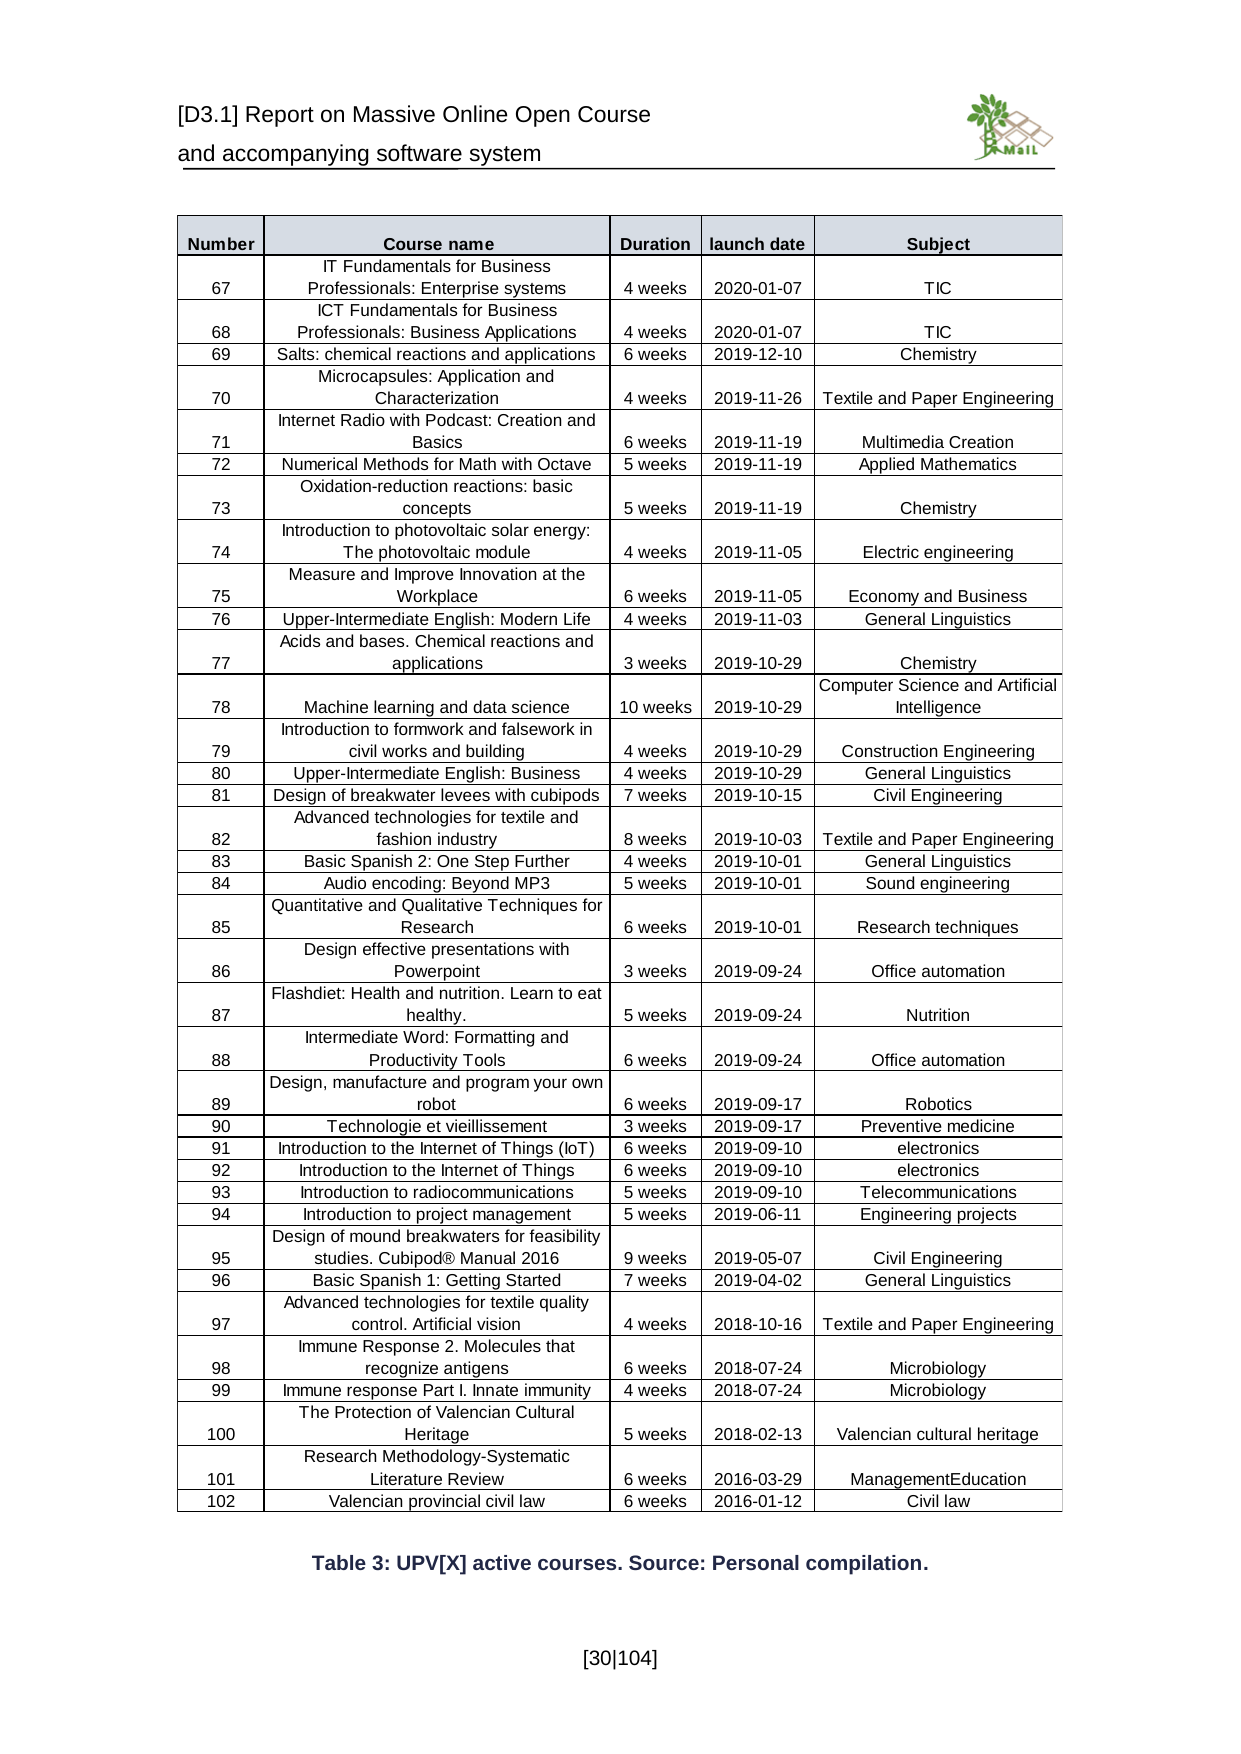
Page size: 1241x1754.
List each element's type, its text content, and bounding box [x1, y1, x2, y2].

picture [965, 92, 1056, 162]
text Table 3: UPV[X] active courses. Source: Personal compilation. [177, 1551, 1063, 1574]
